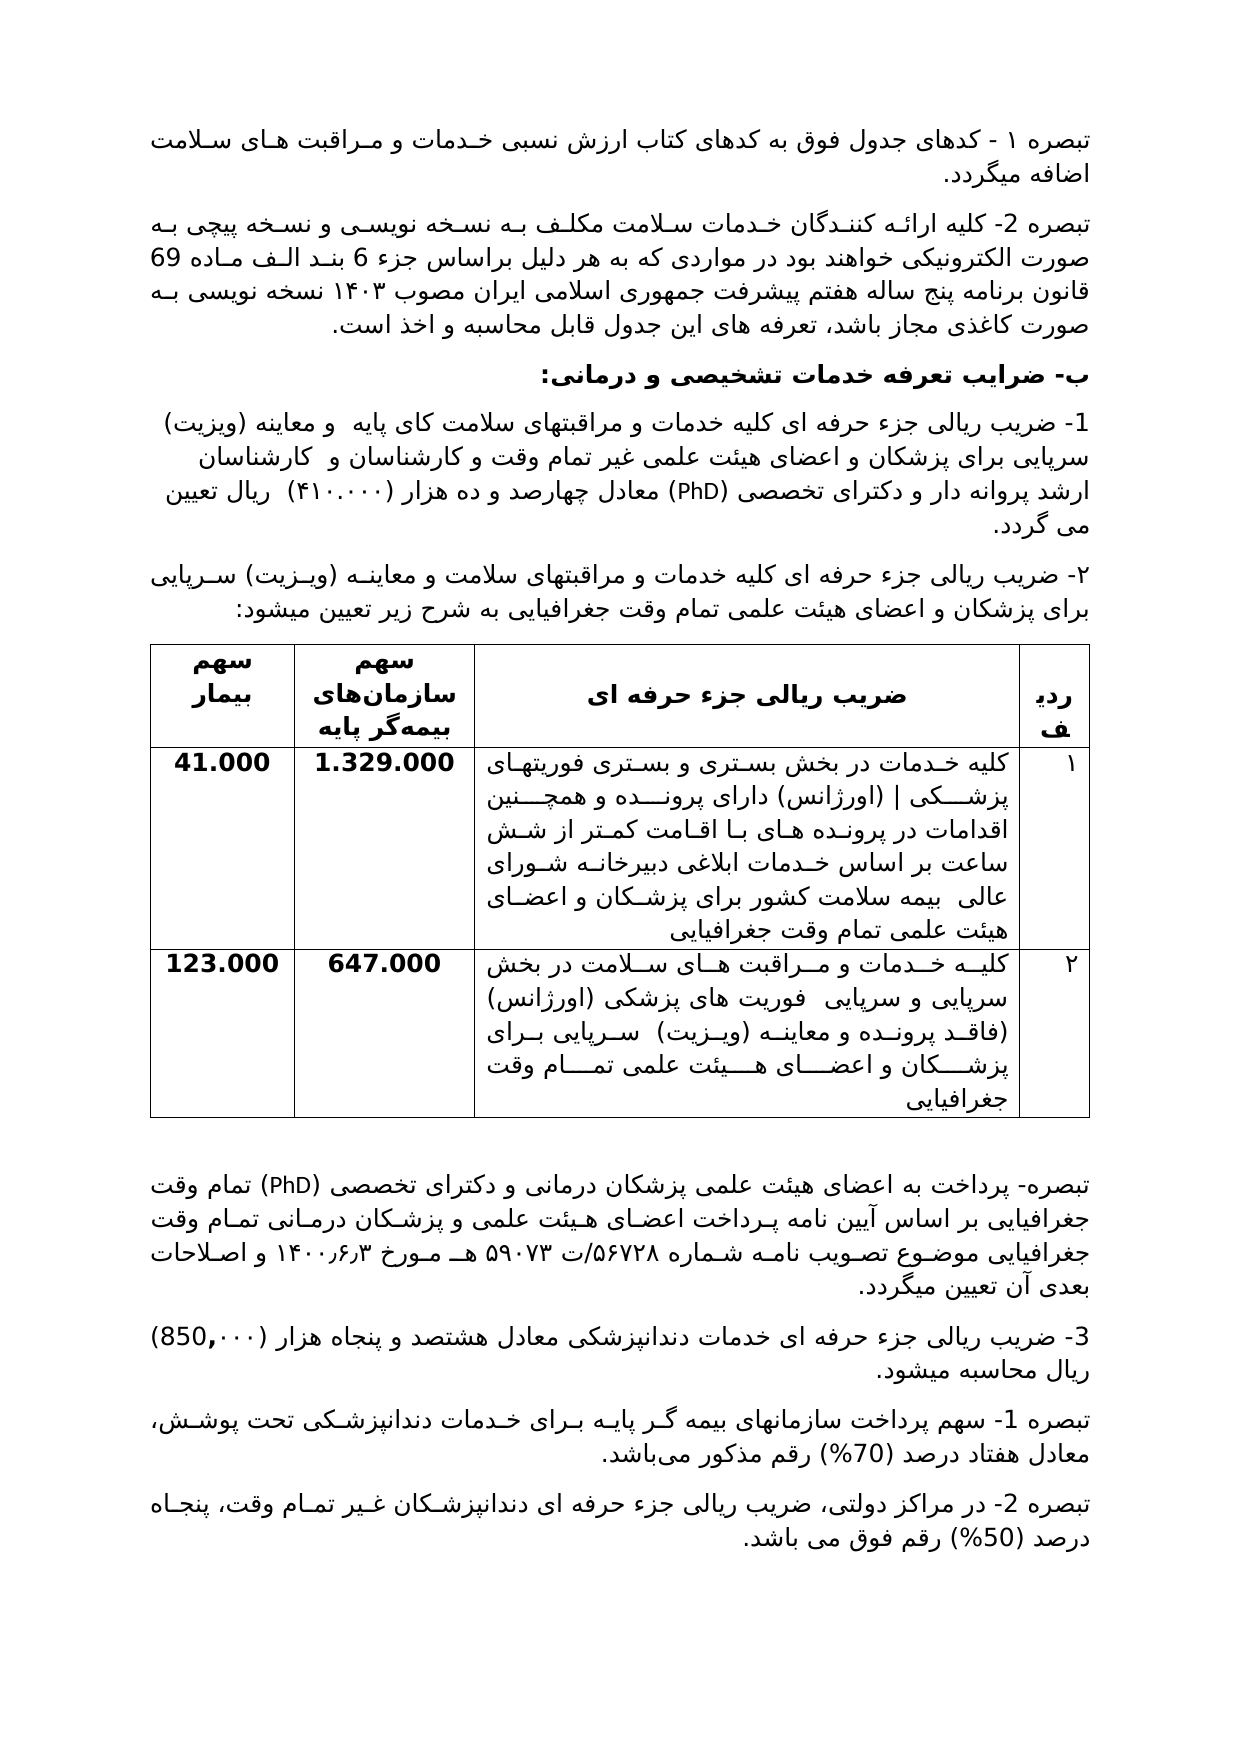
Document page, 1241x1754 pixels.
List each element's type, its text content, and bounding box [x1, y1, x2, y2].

table_cell ۲ [1020, 950, 1089, 1117]
text تبصره 2- در مراکز دولتی، ضریب ریالی جزء حرفه ای دندانپزشکان غیر تمام وقت، پنجاه درصد (50%) رقم فوق می باشد. [150, 1489, 1090, 1552]
table_header ردیف [1020, 645, 1089, 747]
table_cell ١ [1020, 748, 1089, 948]
text تبصره 1- سهم پرداخت سازمانهای بیمه گر پایه برای خدمات دندانپزشکی تحت پوشش، معادل هفتاد درصد (70%) رقم مذکور می‌باشد. [150, 1405, 1090, 1468]
text 1- ضریب ریالی جزء حرفه ای کلیه خدمات و مراقبتهای سلامت کای پایه و معاینه (ویزیت) سرپایی برای پزشکان و اعضای هیئت علمی غیر تمام وقت و کارشناسان و کارشناسان ارشد پروانه دار و دکترای تخصصی (PhD) معادل چهارصد و ده هزار (۴۱۰.۰۰۰) ریال تعیین می گردد. [150, 408, 1090, 539]
table_cell 1.329.000 [295, 748, 474, 948]
text ب- ضرایب تعرفه خدمات تشخیصی و درمانی: [150, 360, 1090, 389]
table_cell کلیه خدمات و مراقبت های سلامت در بخش سرپایی و سرپایی فوریت های پزشکی (اورژانس) (فاقد پرونده و معاینه (ویزیت) سرپایی برای پزشکان و اعضای هیئت علمی تمام وقت جغرافیایی [475, 950, 1019, 1117]
text تبصره 2- کلیه ارائه کنندگان خدمات سلامت مکلف به نسخه نویسی و نسخه پیچی به صورت الکترونیکی خواهند بود در مواردی که به هر دلیل براساس جزء 6 بند الف ماده 69 قانون برنامه پنج ساله هفتم پیشرفت جمهوری اسلامی ایران مصوب ۱۴۰۳ نسخه نویسی به صورت کاغذی مجاز باشد، تعرفه های این جدول قابل محاسبه و اخذ است. [150, 209, 1090, 339]
table_header سهم بیمار [151, 645, 294, 747]
table_header ضریب ریالی جزء حرفه ای [475, 645, 1019, 747]
table_header سهم سازمان‌های بیمه‌گر پایه [295, 645, 474, 747]
text تبصره ۱ - کدهای جدول فوق به کدهای کتاب ارزش نسبی خدمات و مراقبت های سلامت اضافه میگردد. [150, 126, 1090, 188]
table_cell 41.000 [151, 748, 294, 948]
text تبصره- پرداخت به اعضای هیئت علمی پزشکان درمانی و دکترای تخصصی (PhD) تمام وقت جغرافیایی بر اساس آیین نامه پرداخت اعضای هیئت علمی و پزشکان درمانی تمام وقت جغرافیایی موضوع تصویب نامه شماره ۵۶۷۲۸/ت ۵۹۰۷۳ هـ مورخ ۱۴۰۰٫۶٫۳ و اصلاحات بعدی آن تعیین میگردد. [150, 1169, 1090, 1301]
text 3- ضریب ریالی جزء حرفه ای خدمات دندانپزشکی معادل هشتصد و پنجاه هزار (850,۰۰۰) ریال محاسبه میشود. [150, 1322, 1090, 1384]
table_cell کلیه خدمات در بخش بستری و بستری فوریتهای پزشکی | (اورژانس) دارای پرونده و همچنین اقدامات در پرونده های با اقامت کمتر از شش ساعت بر اساس خدمات ابلاغی دبیرخانه شورای عالی بیمه سلامت کشور برای پزشکان و اعضای هیئت علمی تمام وقت جغرافیایی [475, 748, 1019, 948]
table_cell 647.000 [295, 950, 474, 1117]
table_cell 123.000 [151, 950, 294, 1117]
text ۲- ضریب ریالی جزء حرفه ای کلیه خدمات و مراقبتهای سلامت و معاینه (ویزیت) سرپایی برای پزشکان و اعضای هیئت علمی تمام وقت جغرافیایی به شرح زیر تعیین میشود: [150, 560, 1090, 623]
